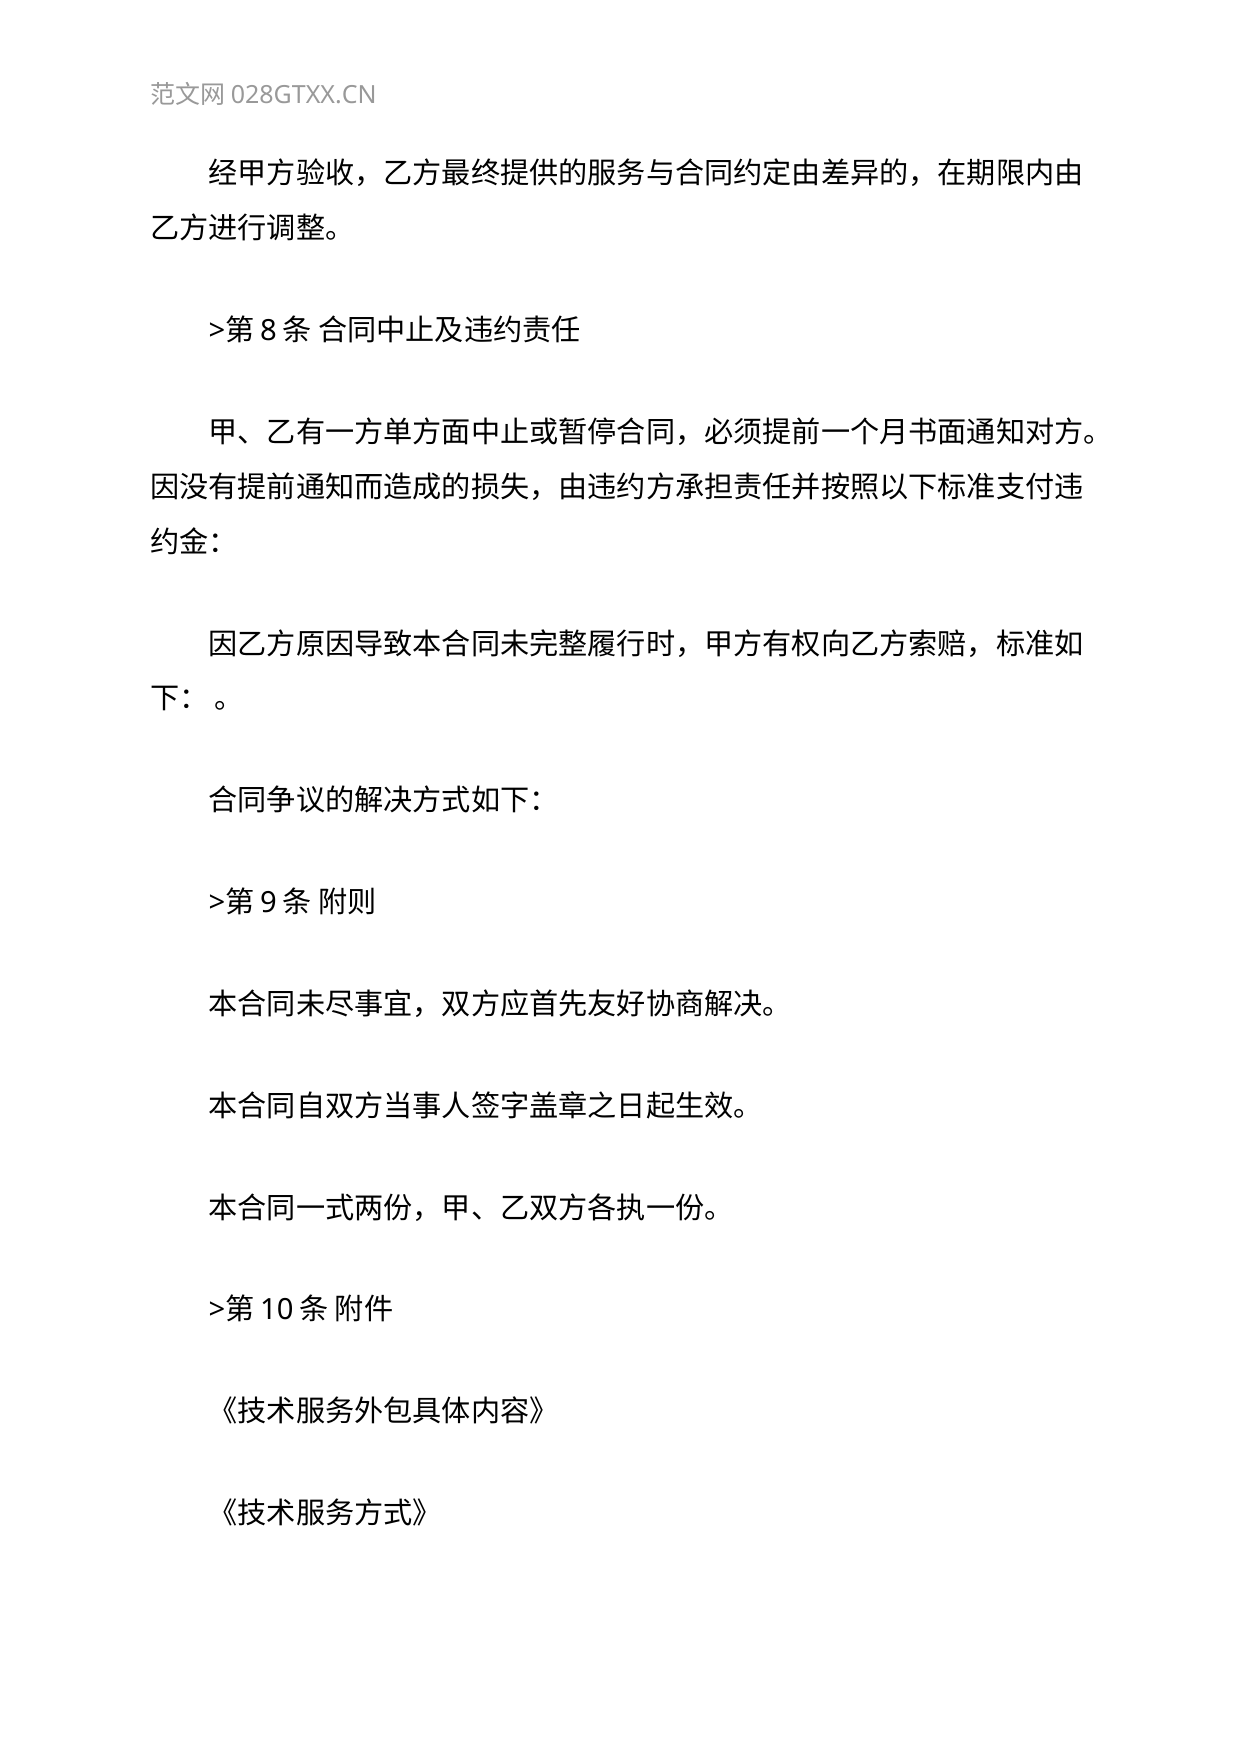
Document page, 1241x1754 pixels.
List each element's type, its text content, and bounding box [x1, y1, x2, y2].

text 《技术服务外包具体内容》 [150, 1388, 1090, 1430]
text 本合同一式两份，甲、乙双方各执一份。 [150, 1184, 1090, 1226]
text 甲、乙有一方单方面中止或暂停合同，必须提前一个月书面通知对方。因没有提前通知而造成的损失，由违约方承担责任并按照以下标准支付违约金： [150, 409, 1090, 561]
text 本合同自双方当事人签字盖章之日起生效。 [150, 1082, 1090, 1125]
text 合同争议的解决方式如下： [150, 777, 1090, 819]
text 因乙方原因导致本合同未完整履行时，甲方有权向乙方索赔，标准如下： 。 [150, 620, 1090, 717]
text >第10条 附件 [150, 1286, 1090, 1328]
text 《技术服务方式》 [150, 1490, 1090, 1532]
text 本合同未尽事宜，双方应首先友好协商解决。 [150, 981, 1090, 1023]
text >第8条 合同中止及违约责任 [150, 307, 1090, 349]
text >第9条 附则 [150, 879, 1090, 921]
text 经甲方验收，乙方最终提供的服务与合同约定由差异的，在期限内由乙方进行调整。 [150, 150, 1090, 247]
